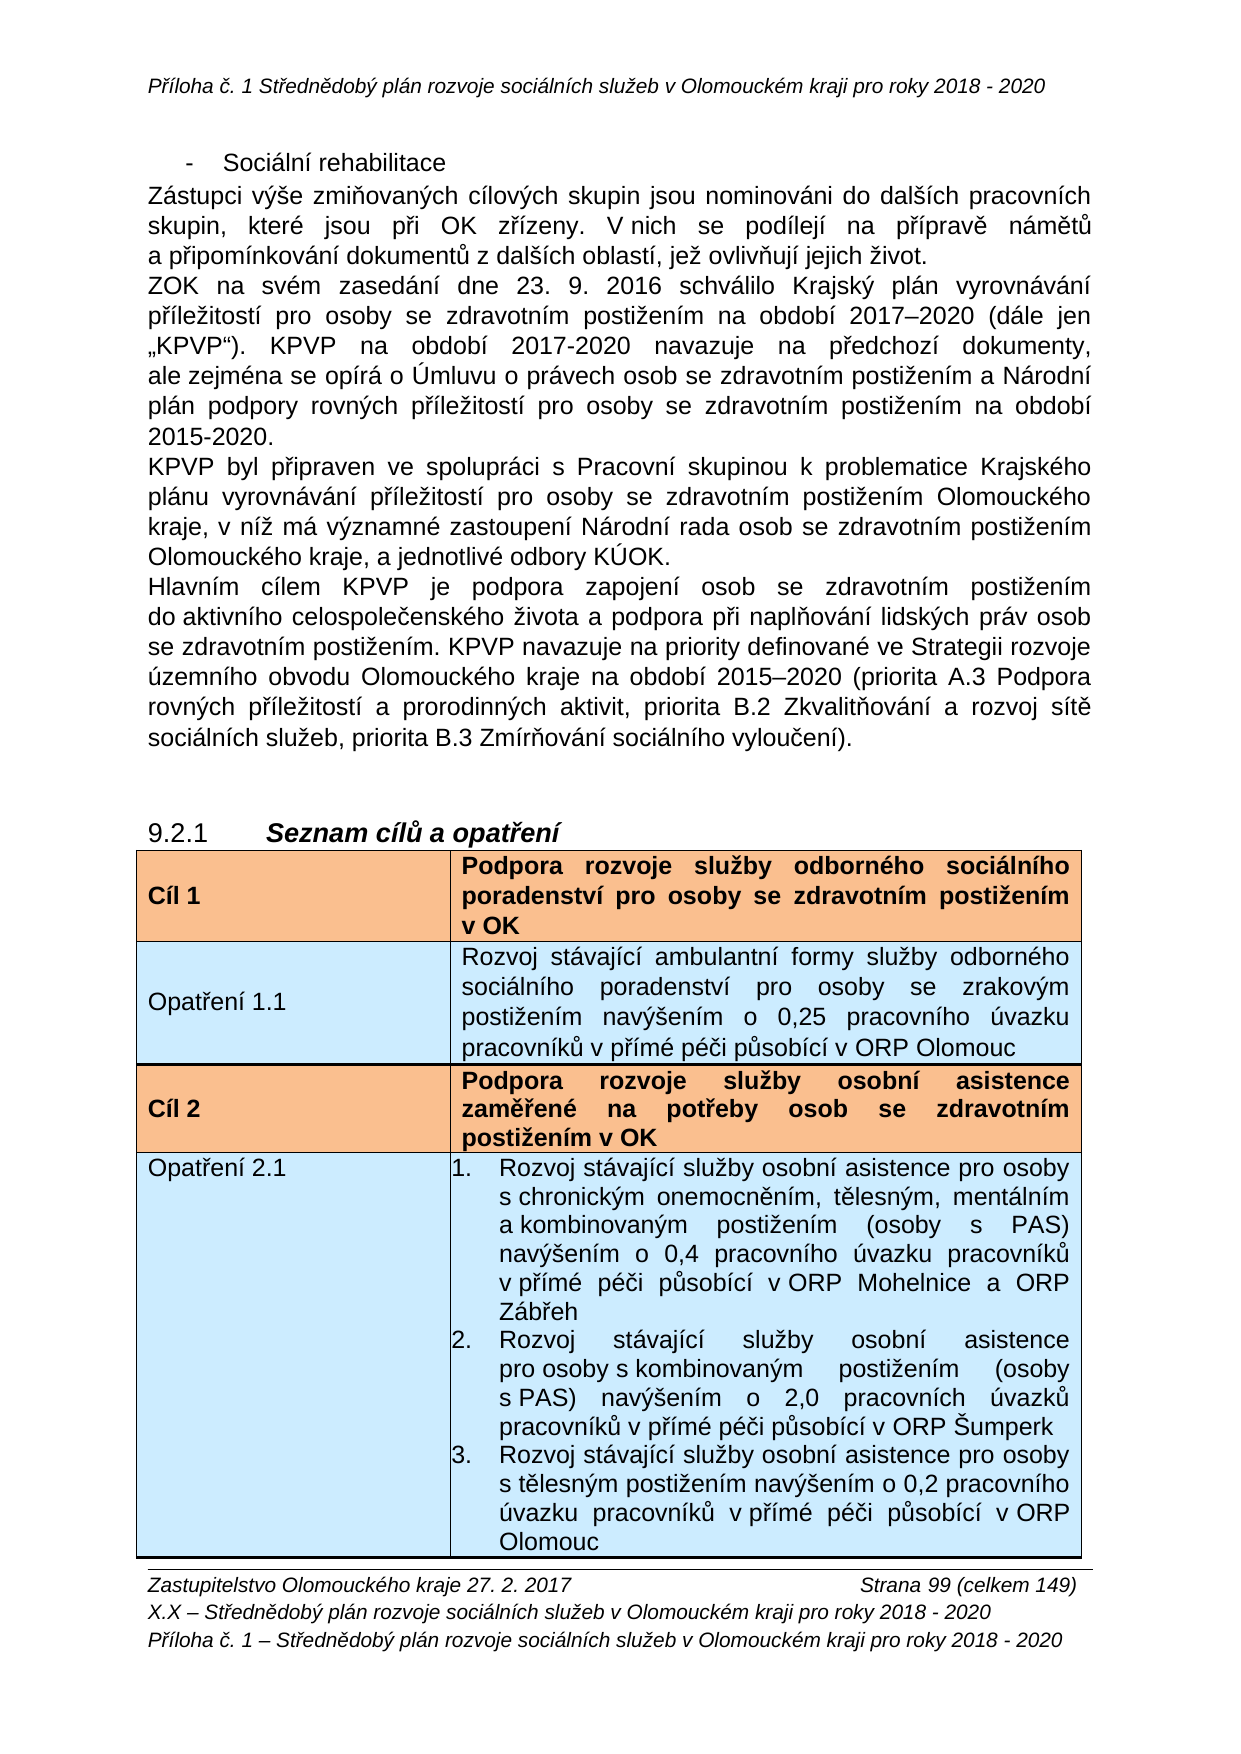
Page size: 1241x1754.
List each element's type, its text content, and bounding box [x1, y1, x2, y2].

text ZOK na svém zasedání dne 23. 9. 2016 schválilo Krajský plán vyrovnávání příležitostí pro osoby se zdravotním postižením na období 2017–2020 (dále jen „KPVP“). KPVP na období 2017-2020 navazuje na předchozí dokumenty, ale zejména se opírá o Úmluvu o právech osob se zdravotním postižením a Národní plán podpory rovných příležitostí pro osoby se zdravotním postižením na období 2015-2020. [148, 271, 1093, 450]
text KPVP byl připraven ve spolupráci s Pracovní skupinou k problematice Krajského plánu vyrovnávání příležitostí pro osoby se zdravotním postižením Olomouckého kraje, v níž má významné zastoupení Národní rada osob se zdravotním postižením Olomouckého kraje, a jednotlivé odbory KÚOK. [148, 452, 1093, 571]
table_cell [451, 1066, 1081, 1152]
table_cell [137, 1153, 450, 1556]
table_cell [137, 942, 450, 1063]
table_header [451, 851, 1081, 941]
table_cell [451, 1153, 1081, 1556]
list Sociální rehabilitace [185, 148, 1093, 176]
text Zástupci výše zmiňovaných cílových skupin jsou nominováni do dalších pracovních skupin, které jsou při OK zřízeny. V nich se podílejí na přípravě námětů a připomínkování dokumentů z dalších oblastí, jež ovlivňují jejich život. [148, 181, 1093, 269]
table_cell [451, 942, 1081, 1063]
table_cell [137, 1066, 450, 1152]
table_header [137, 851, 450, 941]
subtitle Seznam cílů a opatření [148, 817, 1093, 848]
text Hlavním cílem KPVP je podpora zapojení osob se zdravotním postižením do aktivního celospolečenského života a podpora při naplňování lidských práv osob se zdravotním postižením. KPVP navazuje na priority definované ve Strategii rozvoje územního obvodu Olomouckého kraje na období 2015–2020 (priorita A.3 Podpora rovných příležitostí a prorodinných aktivit, priorita B.2 Zkvalitňování a rozvoj sítě sociálních služeb, priorita B.3 Zmírňování sociálního vyloučení). [148, 572, 1093, 751]
